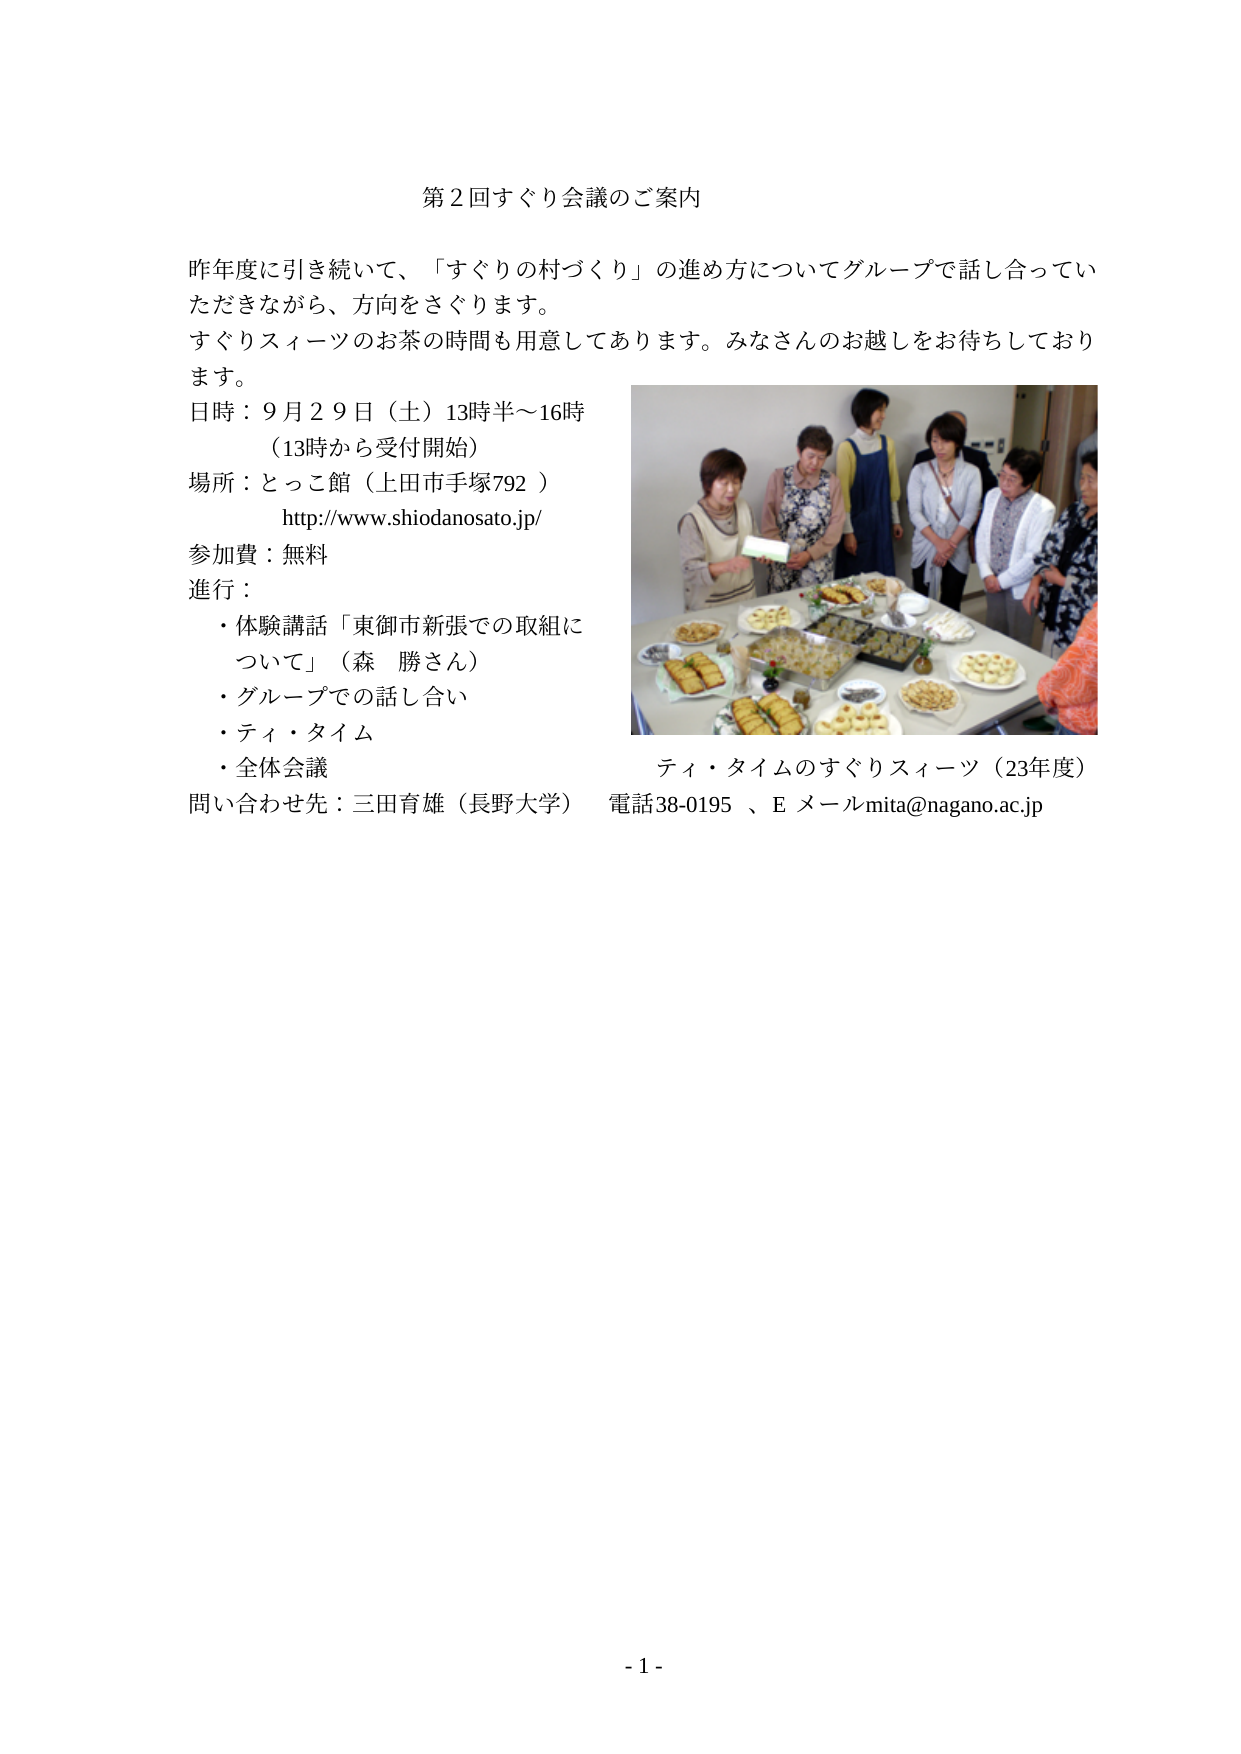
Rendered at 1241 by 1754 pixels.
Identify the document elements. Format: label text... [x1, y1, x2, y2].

text http://www.shiodanosato.jp/ [189, 500, 631, 535]
text 第２回すぐり会議のご案内 [189, 179, 1099, 215]
text 参加費：無料 [189, 535, 631, 571]
text ・全体会議 ティ・タイムのすぐりスィーツ（23年度） [189, 749, 1099, 785]
text ・グループでの話し合い [189, 678, 631, 713]
text ついて」（森 勝さん） [189, 642, 631, 678]
text ・体験講話「東御市新張での取組に [189, 607, 631, 642]
text （13時から受付開始） [189, 428, 631, 464]
text 場所：とっこ館（上田市手塚792） [189, 464, 631, 500]
text 問い合わせ先：三田育雄（長野大学） 電話38-0195、Eメールmita@nagano.ac.jp [189, 785, 1099, 820]
text ・ティ・タイム [189, 713, 1099, 749]
text 日時：９月２９日（土）13時半～16時 [189, 393, 631, 428]
picture [631, 385, 1098, 735]
text 昨年度に引き続いて、「すぐりの村づくり」の進め方についてグループで話し合っていただきながら、方向をさぐります。 [189, 250, 1099, 322]
text 進行： [189, 571, 631, 607]
text すぐりスィーツのお茶の時間も用意してあります。みなさんのお越しをお待ちしております。 [189, 322, 1099, 393]
